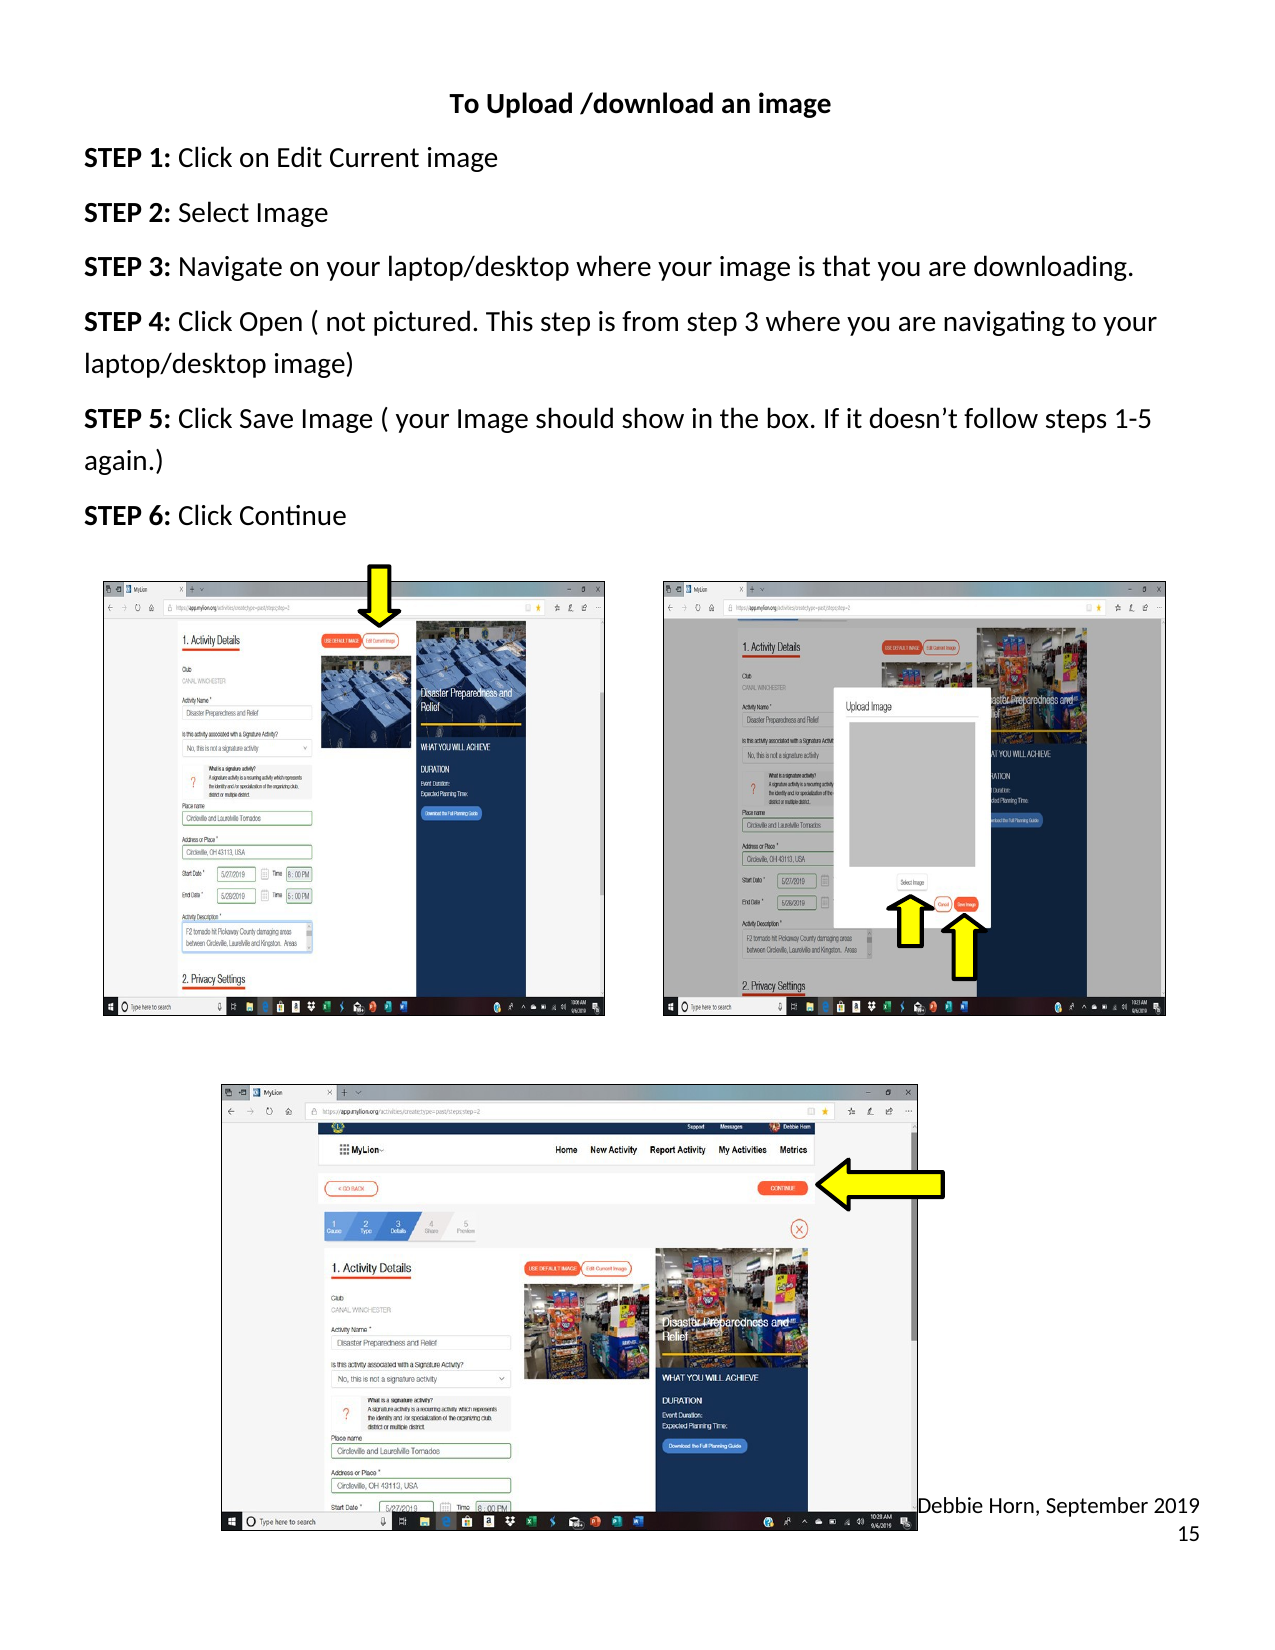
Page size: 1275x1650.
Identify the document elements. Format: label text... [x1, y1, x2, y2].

text STEP 4: Click Open ( not pictured. This step is from step 3 where you are navigating to your laptop/desktop image) [84, 303, 1161, 381]
picture [664, 582, 1165, 1015]
text To Upload /download an image STEP 1: Click on Edit Current image [84, 85, 887, 175]
picture [104, 582, 604, 1015]
text STEP 2: Select Image [84, 194, 1200, 229]
picture [222, 1085, 917, 1530]
text STEP 5: Click Save Image ( your Image should show in the box. If it doesn’t follow steps 1-5 again.) [84, 400, 1200, 478]
text STEP 3: Navigate on your laptop/desktop where your image is that you are downloading. [84, 248, 1200, 284]
text STEP 6: Click Continue [84, 497, 1200, 532]
